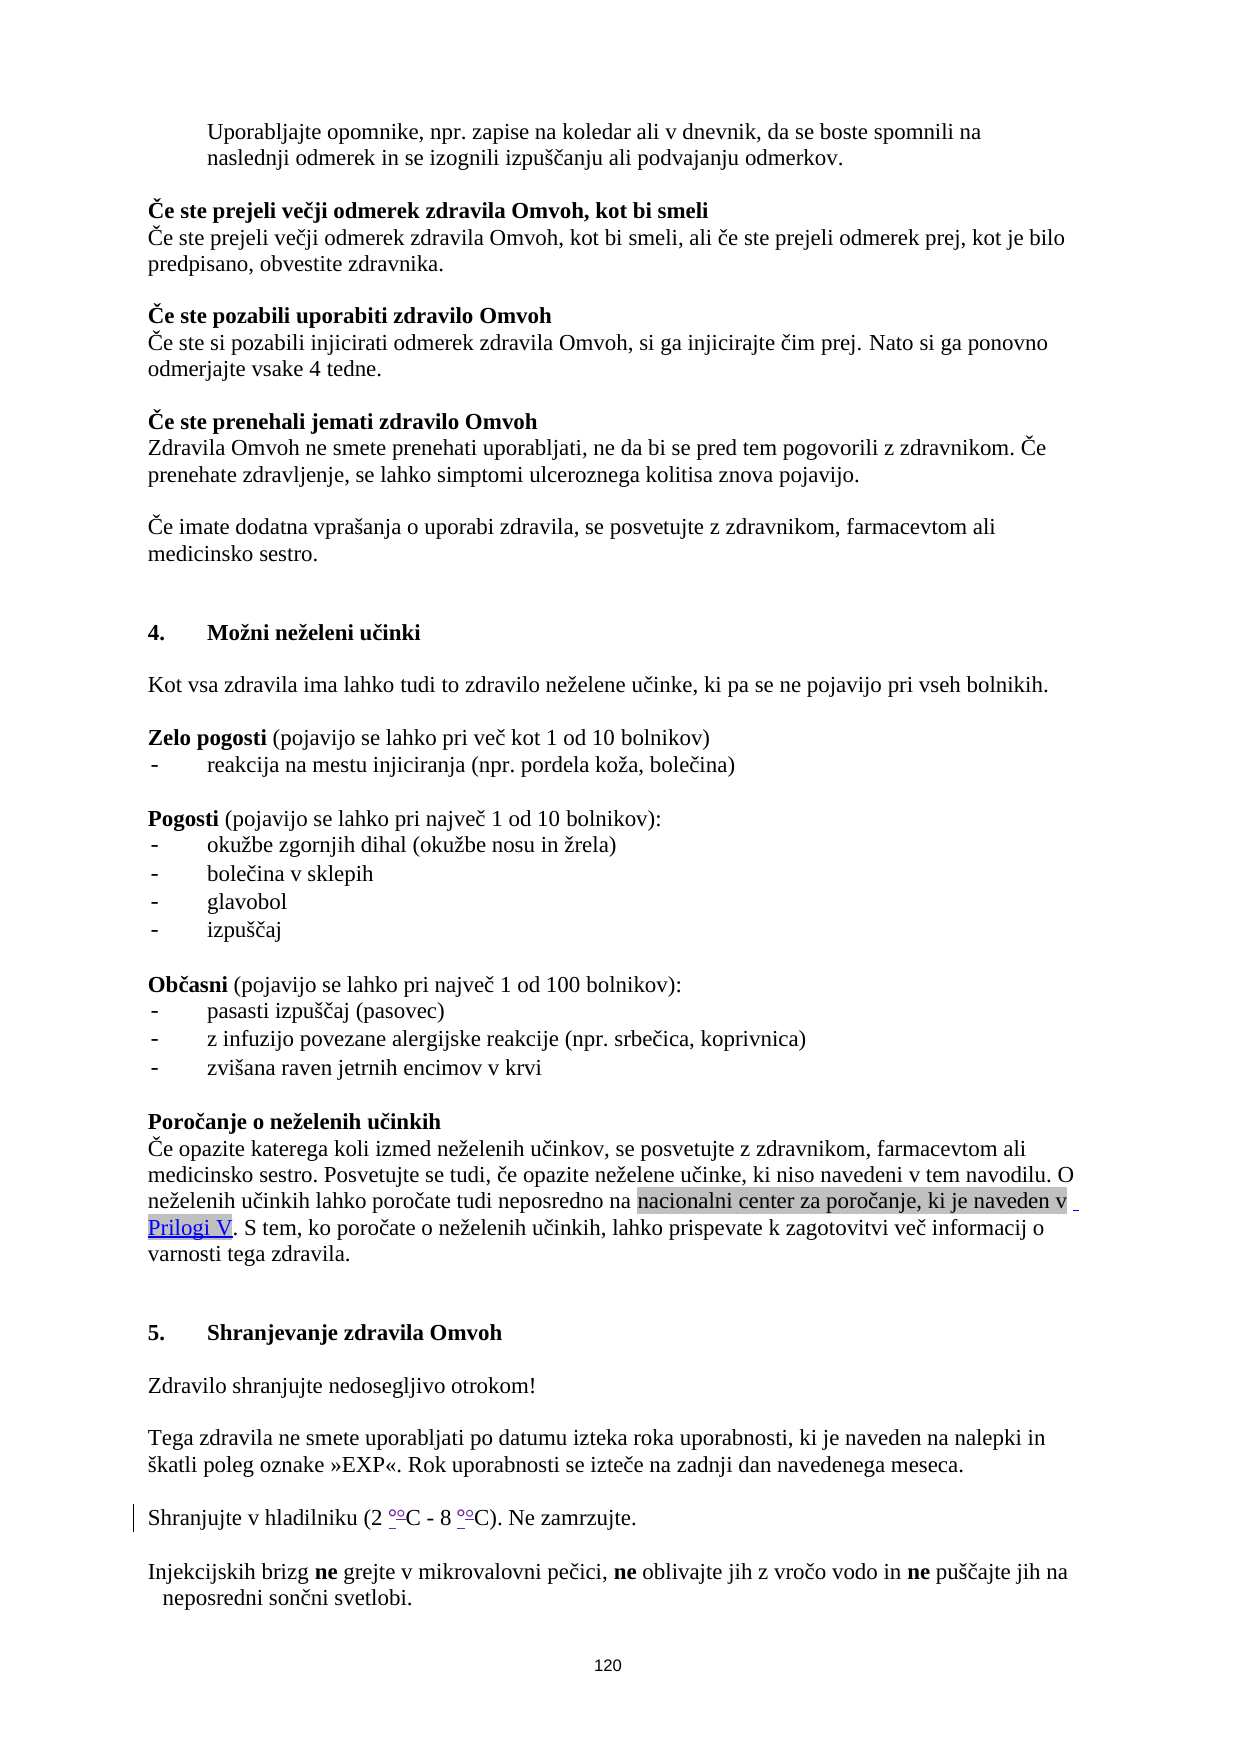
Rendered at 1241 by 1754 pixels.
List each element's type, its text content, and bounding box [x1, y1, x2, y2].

list zvišana raven jetrnih encimov v krvi [148, 1054, 1080, 1082]
list z infuzijo povezane alergijske reakcije (npr. srbečica, koprivnica) [148, 1025, 1080, 1054]
list pasasti izpuščaj (pasovec) [148, 997, 1080, 1025]
list reakcija na mestu injiciranja (npr. pordela koža, bolečina) [148, 751, 1080, 779]
list Če ste prejeli večji odmerek zdravila Omvoh, kot bi smeli [148, 197, 1078, 223]
text Zelo pogosti (pojavijo se lahko pri več kot 1 od 10 bolnikov) [148, 724, 1080, 751]
list Poročanje o neželenih učinkih [148, 1108, 1078, 1134]
list Kot vsa zdravila ima lahko tudi to zdravilo neželene učinke, ki pa se ne pojavijo pri vseh bolnikih. [148, 672, 1081, 698]
text Občasni (pojavijo se lahko pri največ 1 od 100 bolnikov): [148, 971, 1080, 997]
list okužbe zgornjih dihal (okužbe nosu in žrela) [148, 832, 1080, 860]
list izpuščaj [148, 916, 1080, 944]
text Injekcijskih brizg ne grejte v mikrovalovni pečici, ne oblivajte jih z vročo vodo in ne puščajte jih na neposredni sončni svetlobi. [148, 1558, 1078, 1611]
list Shranjujte v hladilniku (2 C - 8 C). Ne zamrzujte. [148, 1503, 1078, 1532]
list Če ste pozabili uporabiti zdravilo Omvoh [148, 303, 1078, 329]
list Zdravila Omvoh ne smete prenehati uporabljati, ne da bi se pred tem pogovorili z zdravnikom. Če prenehate zdravljenje, se lahko simptomi ulceroznega kolitisa znova pojavijo. [148, 434, 1081, 487]
text Uporabljajte opomnike, npr. zapise na koledar ali v dnevnik, da se boste spomnili na naslednji odmerek in se izognili izpuščanju ali podvajanju odmerkov. [207, 118, 1055, 171]
text Če ste si pozabili injicirati odmerek zdravila Omvoh, si ga injicirajte čim prej. Nato si ga ponovno odmerjajte vsake 4 tedne. [148, 329, 1080, 382]
list Če imate dodatna vprašanja o uporabi zdravila, se posvetujte z zdravnikom, farmacevtom ali medicinsko sestro. [148, 513, 1081, 566]
text Če ste prejeli večji odmerek zdravila Omvoh, kot bi smeli, ali če ste prejeli odmerek prej, kot je bilo predpisano, obvestite zdravnika. [148, 223, 1080, 276]
list Tega zdravila ne smete uporabljati po datumu izteka roka uporabnosti, ki je naveden na nalepki in škatli poleg oznake »EXP«. Rok uporabnosti se izteče na zadnji dan navedenega meseca. [148, 1424, 1078, 1477]
list glavobol [148, 888, 1080, 916]
list Zdravilo shranjujte nedosegljivo otrokom! [148, 1372, 1078, 1398]
list bolečina v sklepih [148, 860, 1080, 888]
list Če ste prenehali jemati zdravilo Omvoh [148, 408, 1078, 434]
text Pogosti (pojavijo se lahko pri največ 1 od 10 bolnikov): [148, 805, 1080, 832]
list 4. Možni neželeni učinki [148, 619, 1078, 645]
list 5. Shranjevanje zdravila Omvoh [148, 1319, 1078, 1345]
list Če opazite katerega koli izmed neželenih učinkov, se posvetujte z zdravnikom, farmacevtom ali medicinsko sestro. Posvetujte se tudi, če opazite neželene učinke, ki niso navedeni v tem navodilu. O neželenih učinkih lahko poročate tudi neposredno na nacionalni center za poročanje, ki je naveden v Prilogi V. S tem, ko poročate o neželenih učinkih, lahko prispevate k zagotovitvi več informacij o varnosti tega zdravila. [148, 1134, 1081, 1266]
